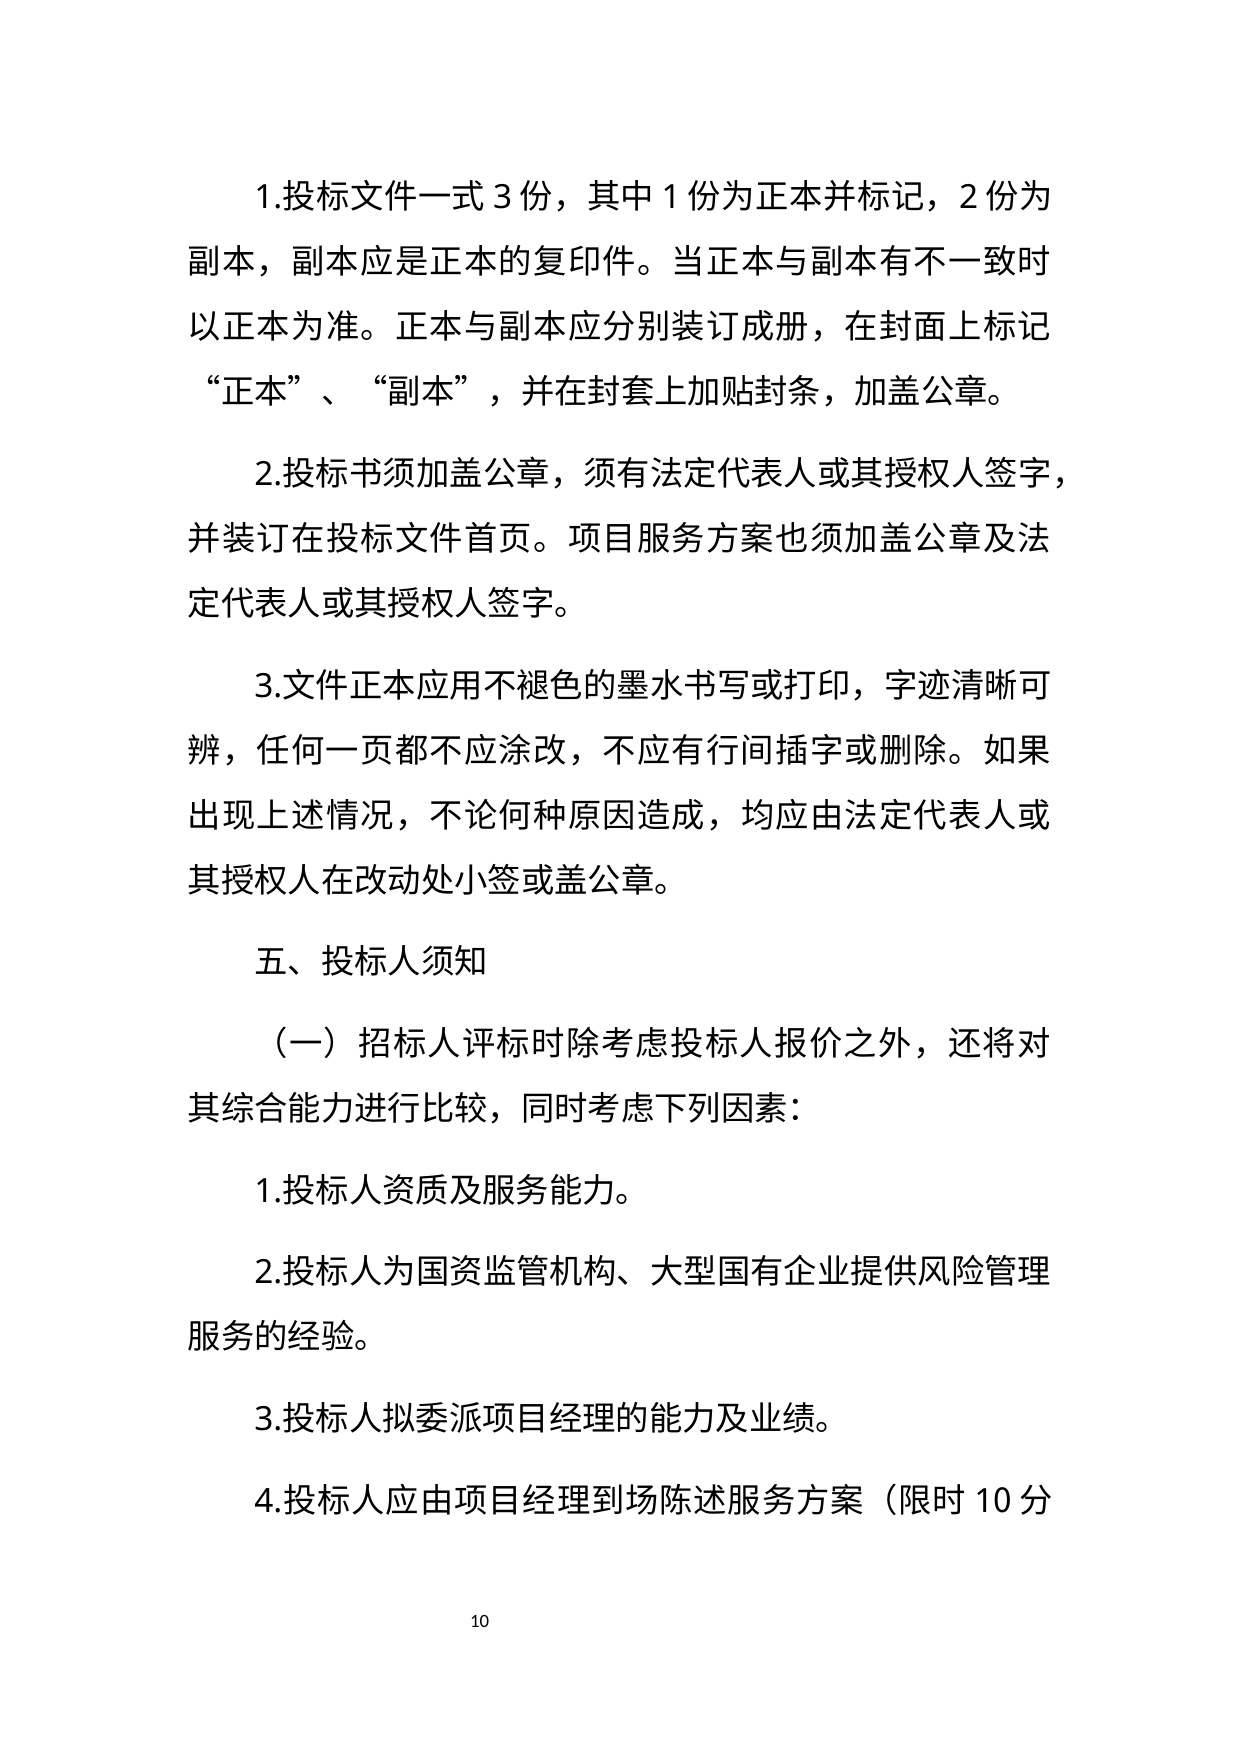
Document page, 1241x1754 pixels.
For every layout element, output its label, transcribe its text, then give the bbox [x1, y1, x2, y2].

text （一）招标人评标时除考虑投标人报价之外，还将对其综合能力进行比较，同时考虑下列因素： [187, 1009, 1053, 1139]
text 五、投标人须知 [187, 927, 1053, 992]
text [187, 1465, 1053, 1530]
text 3.文件正本应用不褪色的墨水书写或打印，字迹清晰可辨，任何一页都不应涂改，不应有行间插字或删除。如果出现上述情况，不论何种原因造成，均应由法定代表人或其授权人在改动处小签或盖公章。 [187, 650, 1053, 910]
text 1.投标人资质及服务能力。 [187, 1155, 1053, 1220]
text 2.投标书须加盖公章，须有法定代表人或其授权人签字，并装订在投标文件首页。项目服务方案也须加盖公章及法定代表人或其授权人签字。 [187, 439, 1053, 634]
text 2.投标人为国资监管机构、大型国有企业提供风险管理服务的经验。 [187, 1237, 1053, 1367]
text 1.投标文件一式3份，其中1份为正本并标记，2份为副本，副本应是正本的复印件。当正本与副本有不一致时，以正本为准。正本与副本应分别装订成册，在封面上标记“正本”、“副本”，并在封套上加贴封条，加盖公章。 [187, 162, 1053, 422]
text 3.投标人拟委派项目经理的能力及业绩。 [187, 1384, 1053, 1449]
